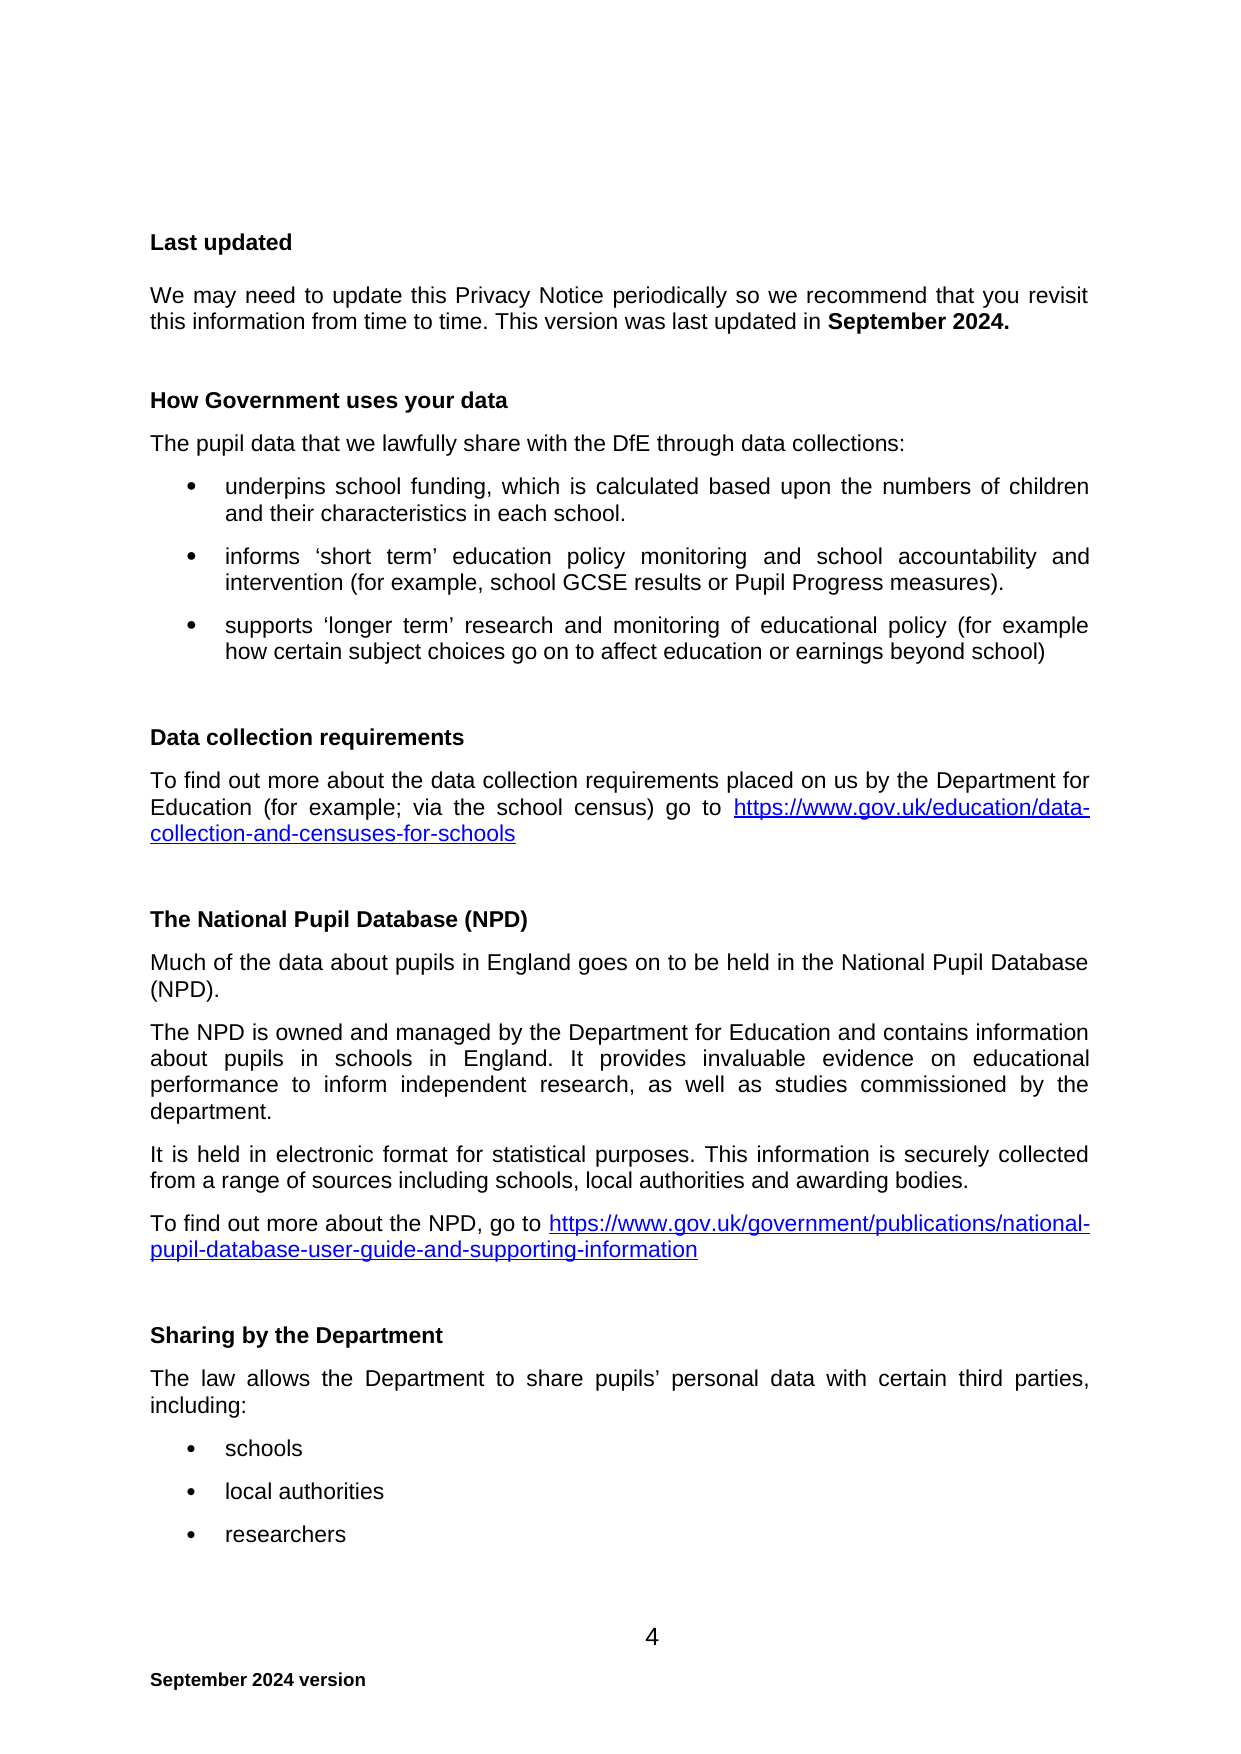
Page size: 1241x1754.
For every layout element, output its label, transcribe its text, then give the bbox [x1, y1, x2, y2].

text The pupil data that we lawfully share with the DfE through data collections: [150, 430, 1090, 457]
text We may need to update this Privacy Notice periodically so we recommend that you revisit this information from time to time. This version was last updated in September 2024. [150, 282, 1090, 334]
text Sharing by the Department [150, 1322, 1090, 1349]
text The law allows the Department to share pupils’ personal data with certain third parties, including: [150, 1365, 1090, 1418]
text Much of the data about pupils in England goes on to be held in the National Pupil Database (NPD). [150, 949, 1090, 1002]
text How Government uses your data [150, 387, 1090, 413]
text Last updated [150, 229, 1090, 255]
text Data collection requirements [150, 724, 1090, 751]
list schools [187, 1435, 1090, 1461]
text To find out more about the NPD, go to https://www.gov.uk/government/publications/national-pupil-database-user-guide-and-supporting-information [150, 1210, 1090, 1263]
list underpins school funding, which is calculated based upon the numbers of children and their characteristics in each school. [187, 473, 1090, 526]
list supports ‘longer term’ research and monitoring of educational policy (for example how certain subject choices go on to affect education or earnings beyond school) [187, 612, 1090, 665]
text It is held in electronic format for statistical purposes. This information is securely collected from a range of sources including schools, local authorities and awarding bodies. [150, 1141, 1090, 1193]
list informs ‘short term’ education policy monitoring and school accountability and intervention (for example, school GCSE results or Pupil Progress measures). [187, 543, 1090, 595]
text The NPD is owned and managed by the Department for Education and contains information about pupils in schools in England. It provides invaluable evidence on educational performance to inform independent research, as well as studies commissioned by the department. [150, 1018, 1090, 1124]
text To find out more about the data collection requirements placed on us by the Department for Education (for example; via the school census) go to https://www.gov.uk/education/data-collection-and-censuses-for-schools [150, 767, 1090, 846]
list researchers [187, 1521, 1090, 1547]
list local authorities [187, 1478, 1090, 1504]
text The National Pupil Database (NPD) [150, 906, 1090, 932]
